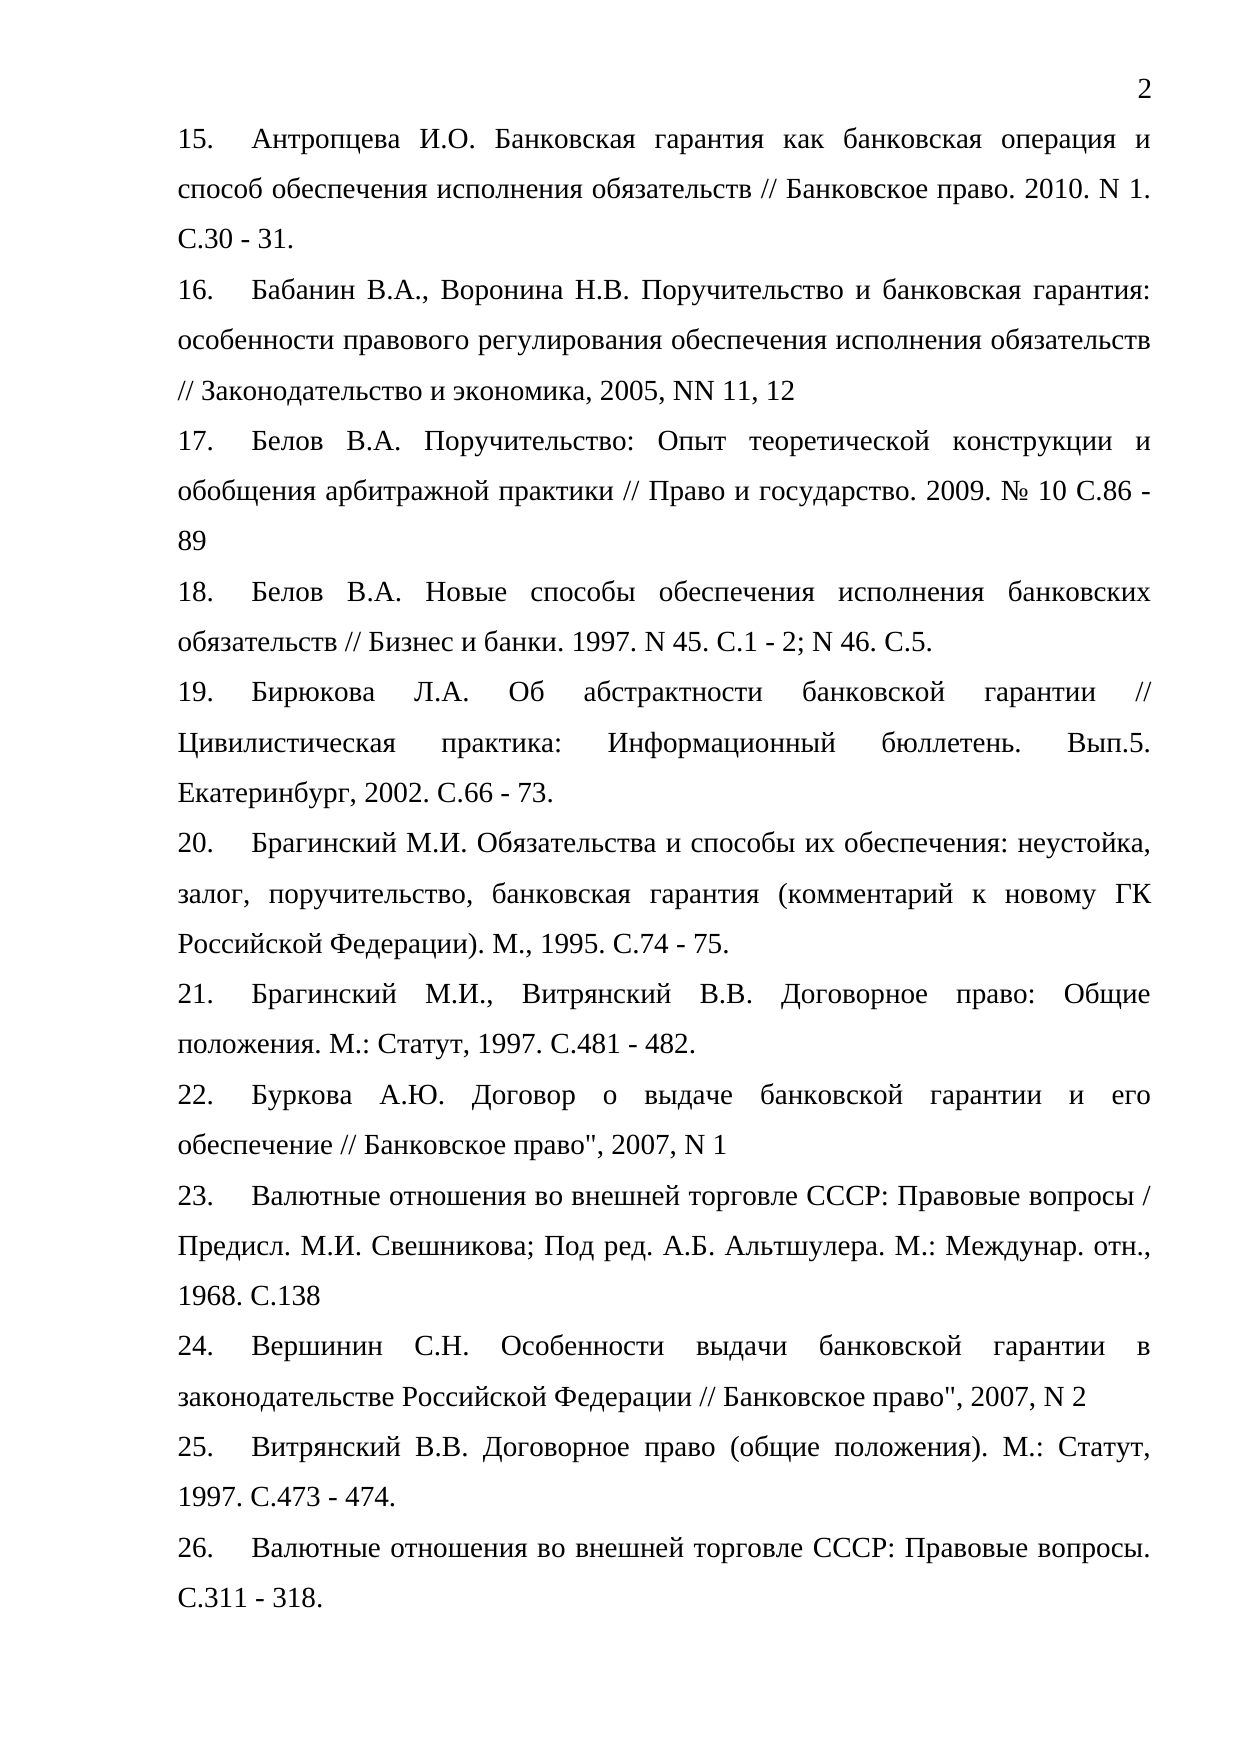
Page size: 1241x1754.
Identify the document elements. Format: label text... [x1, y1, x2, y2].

text Буркова А.Ю. Договор о выдаче банковской гарантии и его обеспечение // Банковское право", 2007, N 1 [177, 1077, 1152, 1161]
text Витрянский В.В. Договорное право (общие положения). М.: Статут, 1997. С.473 - 474. [177, 1429, 1152, 1513]
text Брагинский М.И., Витрянский В.В. Договорное право: Общие положения. М.: Статут, 1997. С.481 - 482. [177, 976, 1152, 1060]
text Белов В.А. Новые способы обеспечения исполнения банковских обязательств // Бизнес и банки. 1997. N 45. С.1 - 2; N 46. С.5. [177, 574, 1152, 658]
text Белов В.А. Поручительство: Опыт теоретической конструкции и обобщения арбитражной практики // Право и государство. 2009. № 10 С.86 - 89 [177, 423, 1152, 557]
text Валютные отношения во внешней торговле СССР: Правовые вопросы. С.311 - 318. [177, 1530, 1152, 1614]
text Валютные отношения во внешней торговле СССР: Правовые вопросы / Предисл. М.И. Свешникова; Под ред. А.Б. Альтшулера. М.: Междунар. отн., 1968. С.138 [177, 1178, 1152, 1312]
text Брагинский М.И. Обязательства и способы их обеспечения: неустойка, залог, поручительство, банковская гарантия (комментарий к новому ГК Российской Федерации). М., 1995. С.74 - 75. [177, 825, 1152, 959]
text Бирюкова Л.А. Об абстрактности банковской гарантии // Цивилистическая практика: Информационный бюллетень. Вып.5. Екатеринбург, 2002. С.66 - 73. [177, 674, 1152, 809]
text Вершинин С.Н. Особенности выдачи банковской гарантии в законодательстве Российской Федерации // Банковское право", 2007, N 2 [177, 1328, 1152, 1412]
text Антропцева И.О. Банковская гарантия как банковская операция и способ обеспечения исполнения обязательств // Банковское право. 2010. N 1. С.30 - 31. [177, 121, 1152, 255]
text Бабанин В.А., Воронина Н.В. Поручительство и банковская гарантия: особенности правового регулирования обеспечения исполнения обязательств // Законодательство и экономика, 2005, NN 11, 12 [177, 272, 1152, 406]
